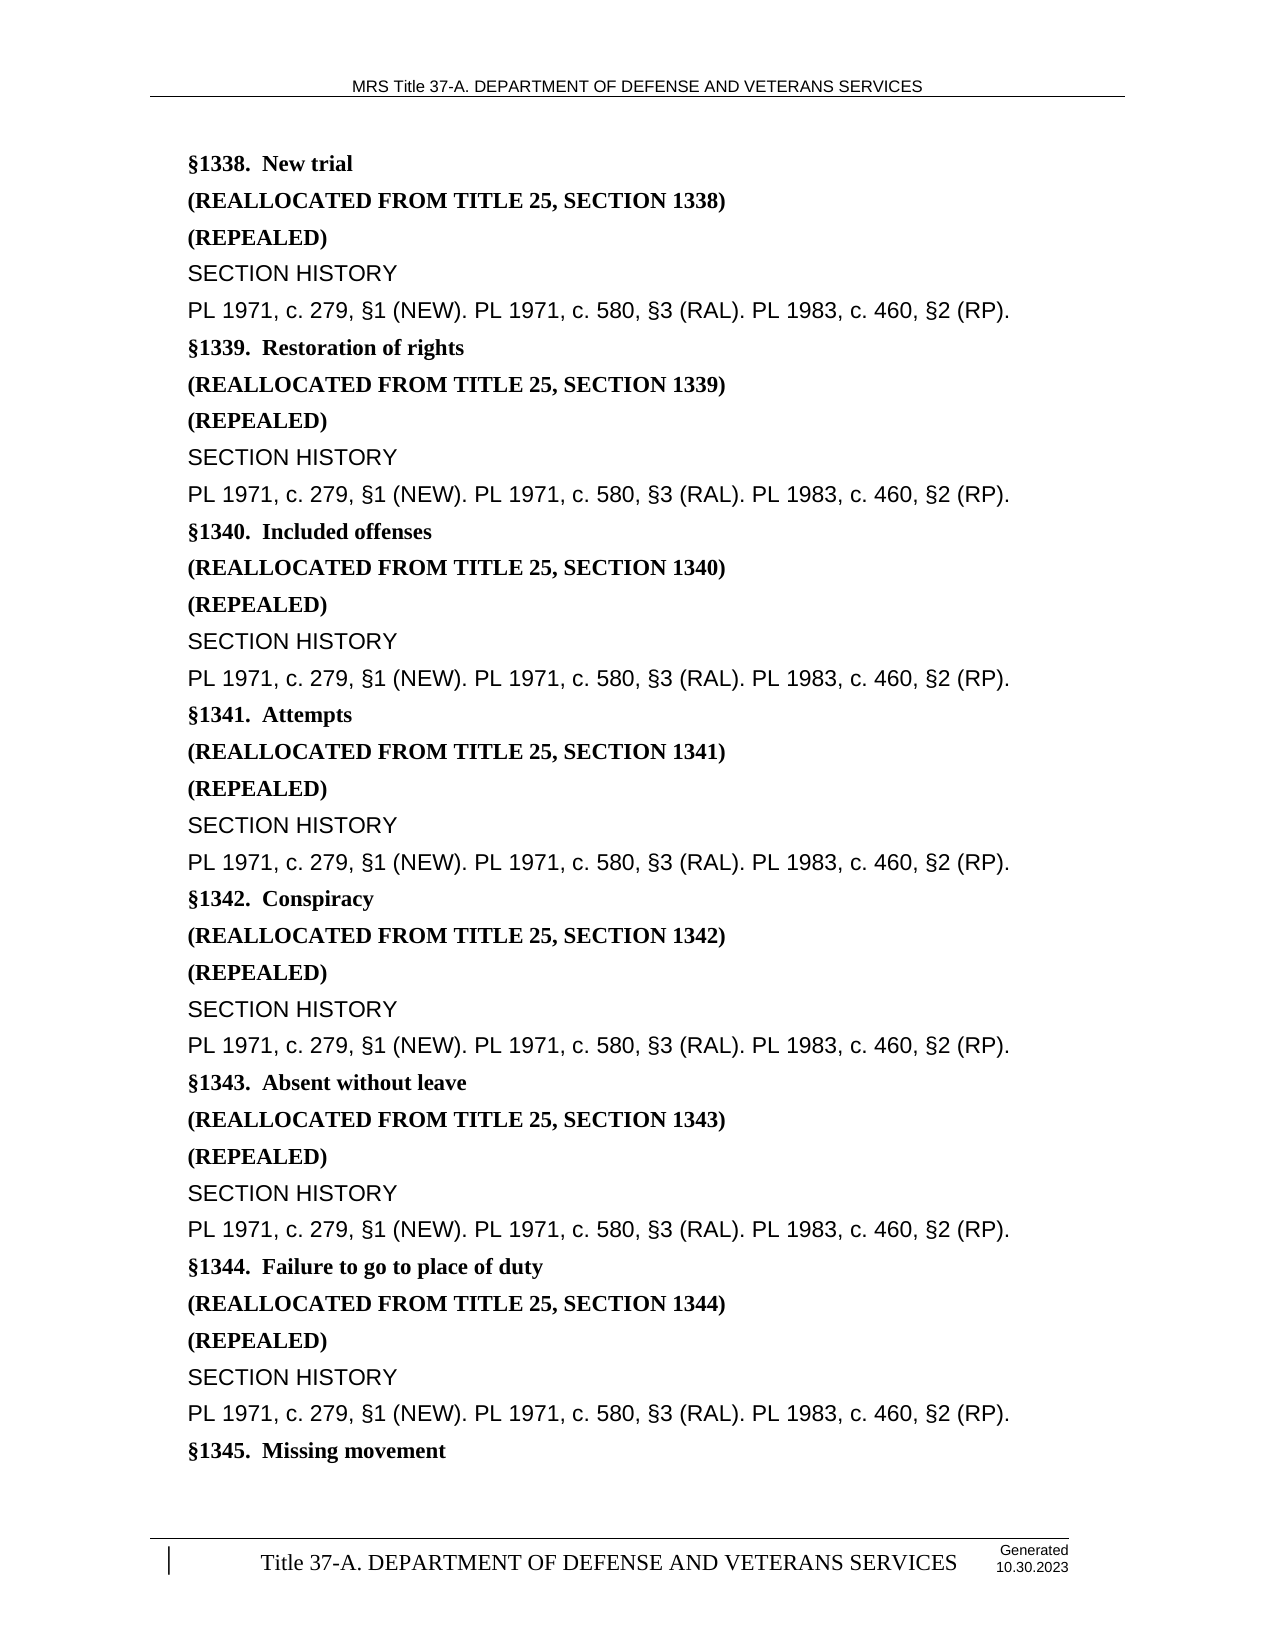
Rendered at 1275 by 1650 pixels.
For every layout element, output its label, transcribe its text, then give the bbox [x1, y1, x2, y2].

text SECTION HISTORY [187, 996, 1125, 1022]
text §1343. Absent without leave [187, 1069, 1125, 1096]
text SECTION HISTORY [187, 812, 1125, 838]
text PL 1971, c. 279, §1 (NEW). PL 1971, c. 580, §3 (RAL). PL 1983, c. 460, §2 (RP). [187, 481, 1125, 507]
text SECTION HISTORY [187, 444, 1125, 471]
text (REPEALED) [187, 1143, 1125, 1169]
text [187, 1400, 1125, 1427]
text PL 1971, c. 279, §1 (NEW). PL 1971, c. 580, §3 (RAL). PL 1983, c. 460, §2 (RP). [187, 665, 1125, 691]
text (REPEALED) [187, 591, 1125, 618]
text SECTION HISTORY [187, 260, 1125, 287]
text §1342. Conspiracy [187, 885, 1125, 912]
text §1344. Failure to go to place of duty [187, 1253, 1125, 1279]
text §1341. Attempts [187, 702, 1125, 728]
text (REALLOCATED FROM TITLE 25, SECTION 1344) [187, 1290, 1125, 1316]
text (REPEALED) [187, 1327, 1125, 1353]
text (REALLOCATED FROM TITLE 25, SECTION 1338) [187, 187, 1125, 213]
text (REPEALED) [187, 775, 1125, 801]
text §1339. Restoration of rights [187, 334, 1125, 360]
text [187, 297, 1125, 323]
text SECTION HISTORY [187, 628, 1125, 654]
text §1345. Missing movement [187, 1437, 1125, 1463]
text (REALLOCATED FROM TITLE 25, SECTION 1339) [187, 371, 1125, 397]
text PL 1971, c. 279, §1 (NEW). PL 1971, c. 580, §3 (RAL). PL 1983, c. 460, §2 (RP). [187, 849, 1125, 875]
text SECTION HISTORY [187, 1363, 1125, 1390]
text (REPEALED) [187, 959, 1125, 985]
text SECTION HISTORY [187, 1179, 1125, 1206]
text §1338. New trial [187, 150, 1125, 176]
text (REALLOCATED FROM TITLE 25, SECTION 1342) [187, 922, 1125, 948]
text (REALLOCATED FROM TITLE 25, SECTION 1340) [187, 554, 1125, 581]
text (REPEALED) [187, 223, 1125, 250]
text PL 1971, c. 279, §1 (NEW). PL 1971, c. 580, §3 (RAL). PL 1983, c. 460, §2 (RP). [187, 1032, 1125, 1059]
text (REPEALED) [187, 407, 1125, 434]
text PL 1971, c. 279, §1 (NEW). PL 1971, c. 580, §3 (RAL). PL 1983, c. 460, §2 (RP). [187, 1216, 1125, 1243]
text (REALLOCATED FROM TITLE 25, SECTION 1343) [187, 1106, 1125, 1132]
text §1340. Included offenses [187, 518, 1125, 544]
text (REALLOCATED FROM TITLE 25, SECTION 1341) [187, 738, 1125, 765]
